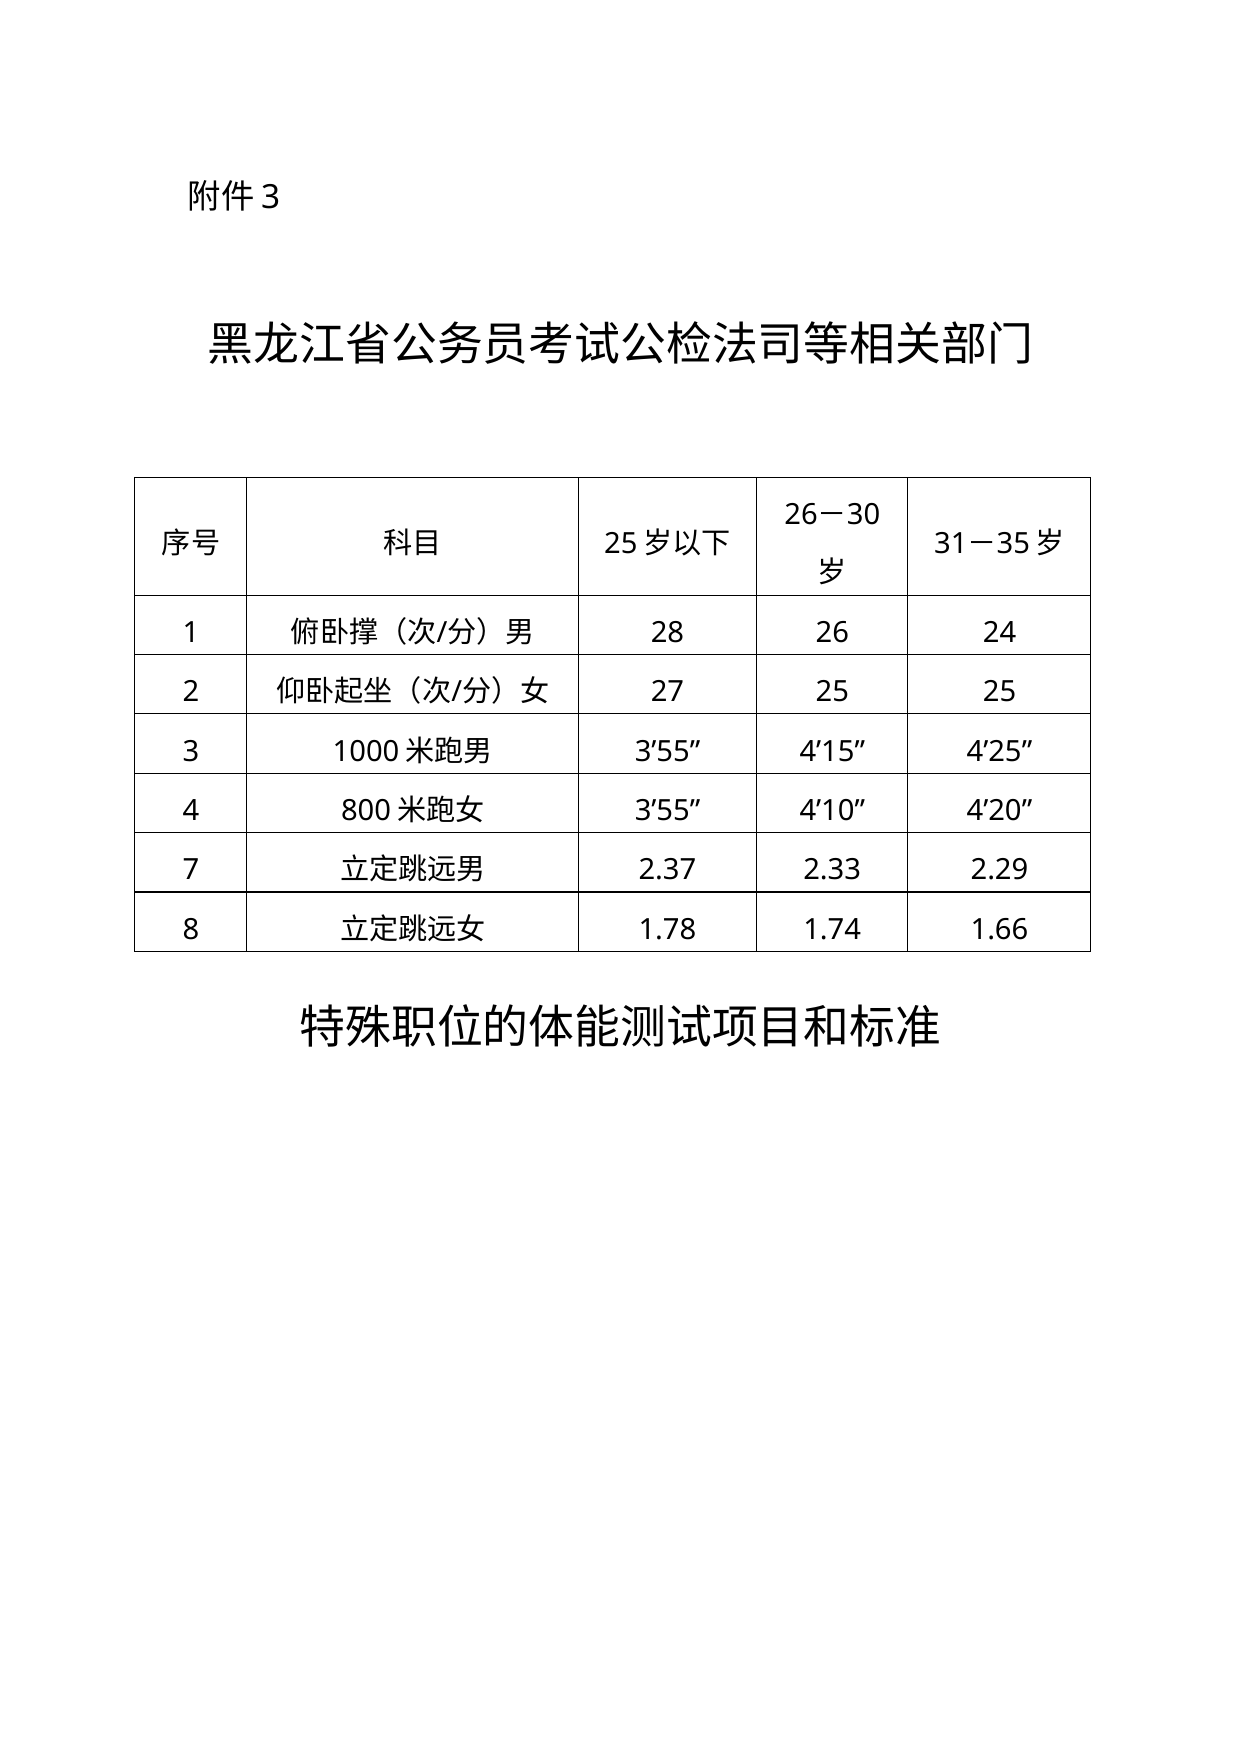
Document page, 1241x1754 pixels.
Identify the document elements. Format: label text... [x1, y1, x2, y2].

table_cell 立定跳远男 [247, 833, 578, 891]
table_header 26－30岁 [757, 478, 907, 594]
table_header 31－35岁 [908, 478, 1090, 594]
table_cell 2 [135, 655, 246, 713]
table_cell 1.74 [757, 893, 907, 951]
table_cell 3 [135, 714, 246, 773]
table_cell 俯卧撑（次/分）男 [247, 596, 578, 654]
text 附件3 [187, 162, 1053, 227]
table_header 序号 [135, 478, 246, 594]
table_cell 1.66 [908, 893, 1090, 951]
table_cell 仰卧起坐（次/分）女 [247, 655, 578, 713]
table_cell 3’55” [579, 774, 756, 832]
table_header 25岁以下 [579, 478, 756, 594]
table_cell 1 [135, 596, 246, 654]
table_cell 1000米跑男 [247, 714, 578, 773]
table_cell 27 [579, 655, 756, 713]
table_cell 4’10” [757, 774, 907, 832]
table_cell 2.37 [579, 833, 756, 891]
table_cell 2.33 [757, 833, 907, 891]
table_cell 8 [135, 893, 246, 951]
table_cell 800米跑女 [247, 774, 578, 832]
table_cell 24 [908, 596, 1090, 654]
table_cell 28 [579, 596, 756, 654]
table_cell 26 [757, 596, 907, 654]
table_cell 4’25” [908, 714, 1090, 773]
table_cell 立定跳远女 [247, 893, 578, 951]
table_cell 2.29 [908, 833, 1090, 891]
table_cell 25 [757, 655, 907, 713]
table_cell 1.78 [579, 893, 756, 951]
table_cell 7 [135, 833, 246, 891]
table_cell 4’20” [908, 774, 1090, 832]
text 黑龙江省公务员考试公检法司等相关部门特殊职位的体能测试项目和标准 [187, 292, 1053, 477]
table_header 科目 [247, 478, 578, 594]
table_cell 4 [135, 774, 246, 832]
text 黑龙江省公务员考试公检法司等相关部门特殊职位的体能测试项目和标准 [187, 952, 1053, 1072]
table_cell 4’15” [757, 714, 907, 773]
table_cell 3’55” [579, 714, 756, 773]
table_cell 25 [908, 655, 1090, 713]
